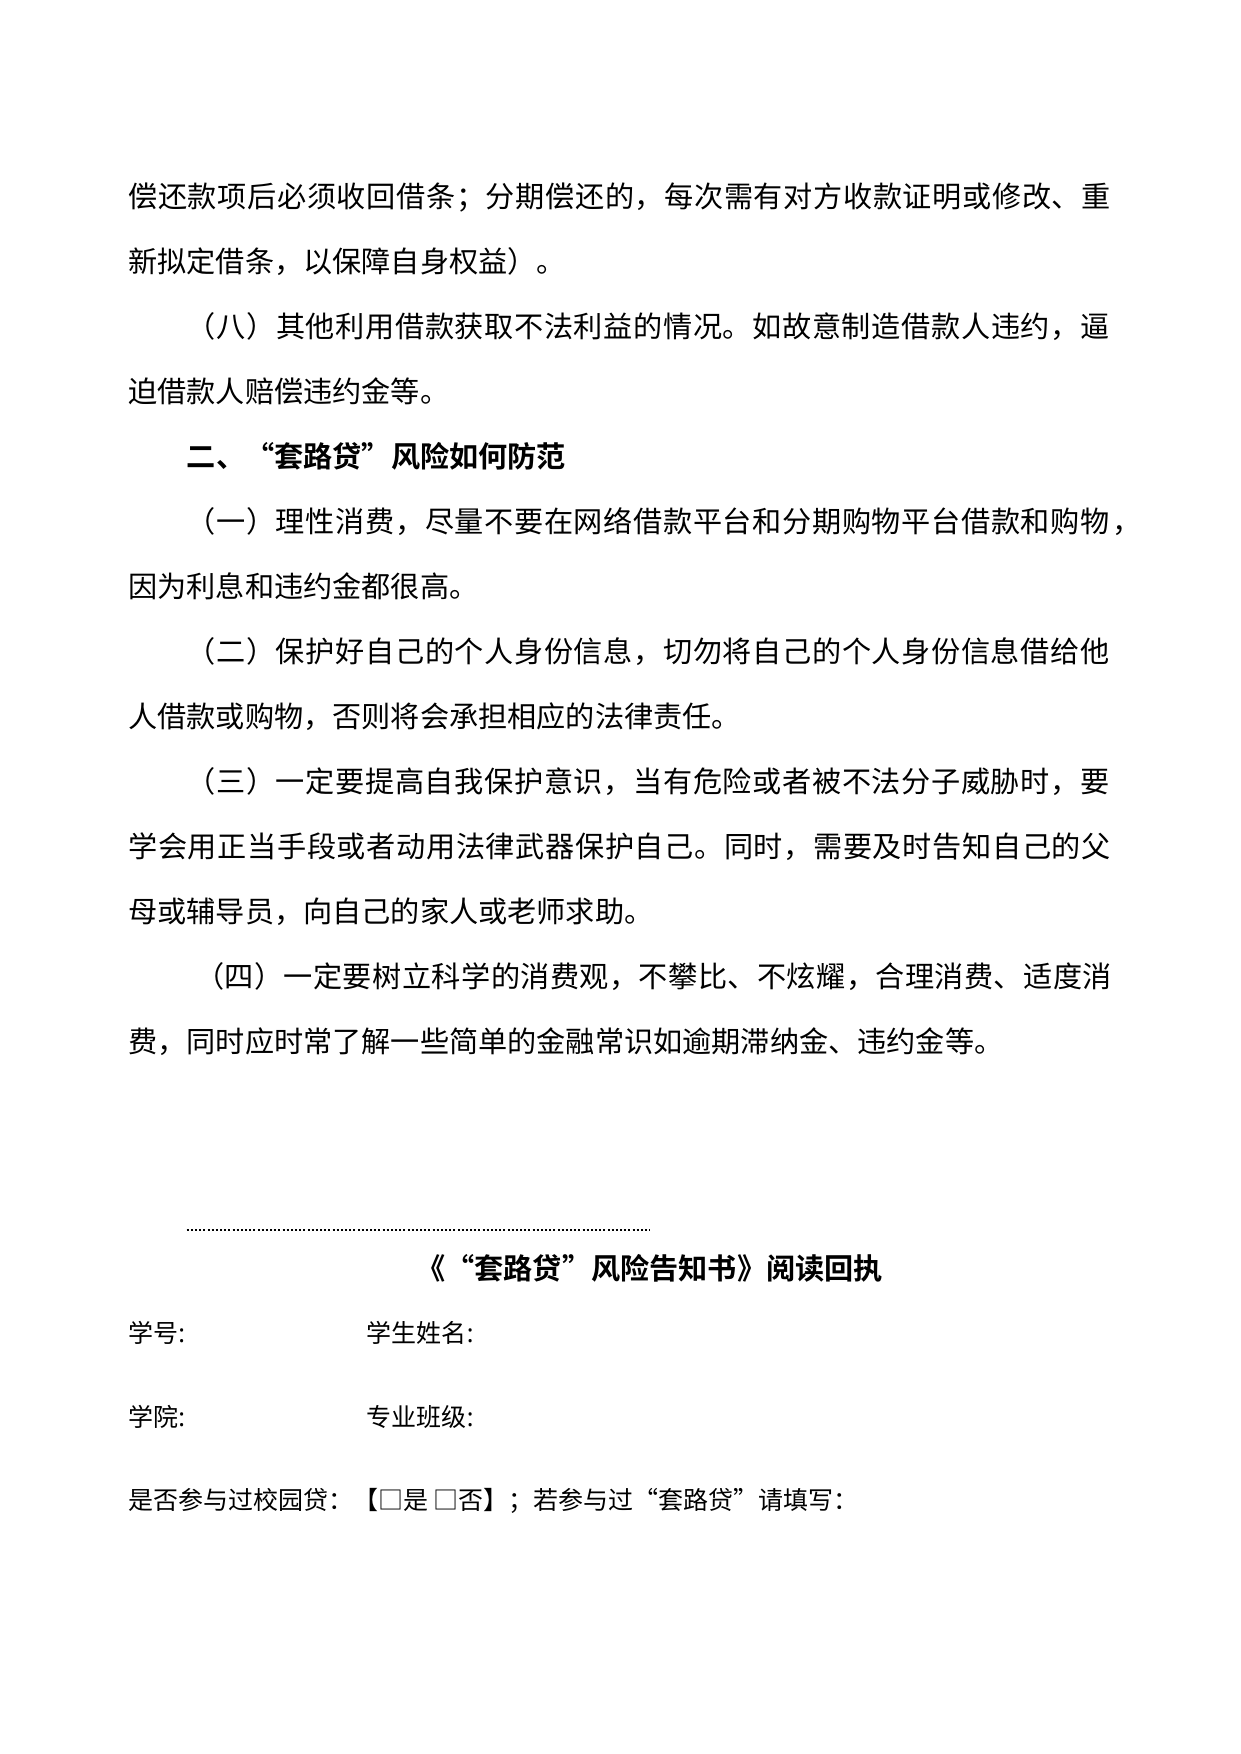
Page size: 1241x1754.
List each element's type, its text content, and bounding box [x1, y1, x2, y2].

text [128, 162, 1112, 292]
text 学号: 学生姓名: [128, 1299, 1112, 1364]
text （二）保护好自己的个人身份信息，切勿将自己的个人身份信息借给他人借款或购物，否则将会承担相应的法律责任。 [128, 617, 1112, 747]
text （一）理性消费，尽量不要在网络借款平台和分期购物平台借款和购物，因为利息和违约金都很高。 [128, 487, 1112, 617]
text 是否参与过校园贷：【□是 □否】；若参与过“套路贷”请填写： [128, 1466, 1112, 1531]
text （四）一定要树立科学的消费观，不攀比、不炫耀，合理消费、适度消费，同时应时常了解一些简单的金融常识如逾期滞纳金、违约金等。 [128, 942, 1112, 1072]
text 《“套路贷”风险告知书》阅读回执 [128, 1234, 1112, 1299]
text 二、“套路贷”风险如何防范 [128, 422, 1112, 487]
text （三）一定要提高自我保护意识，当有危险或者被不法分子威胁时，要学会用正当手段或者动用法律武器保护自己。同时，需要及时告知自己的父母或辅导员，向自己的家人或老师求助。 [128, 747, 1112, 942]
text 学院: 专业班级: [128, 1383, 1112, 1448]
text （八）其他利用借款获取不法利益的情况。如故意制造借款人违约，逼迫借款人赔偿违约金等。 [128, 292, 1112, 422]
